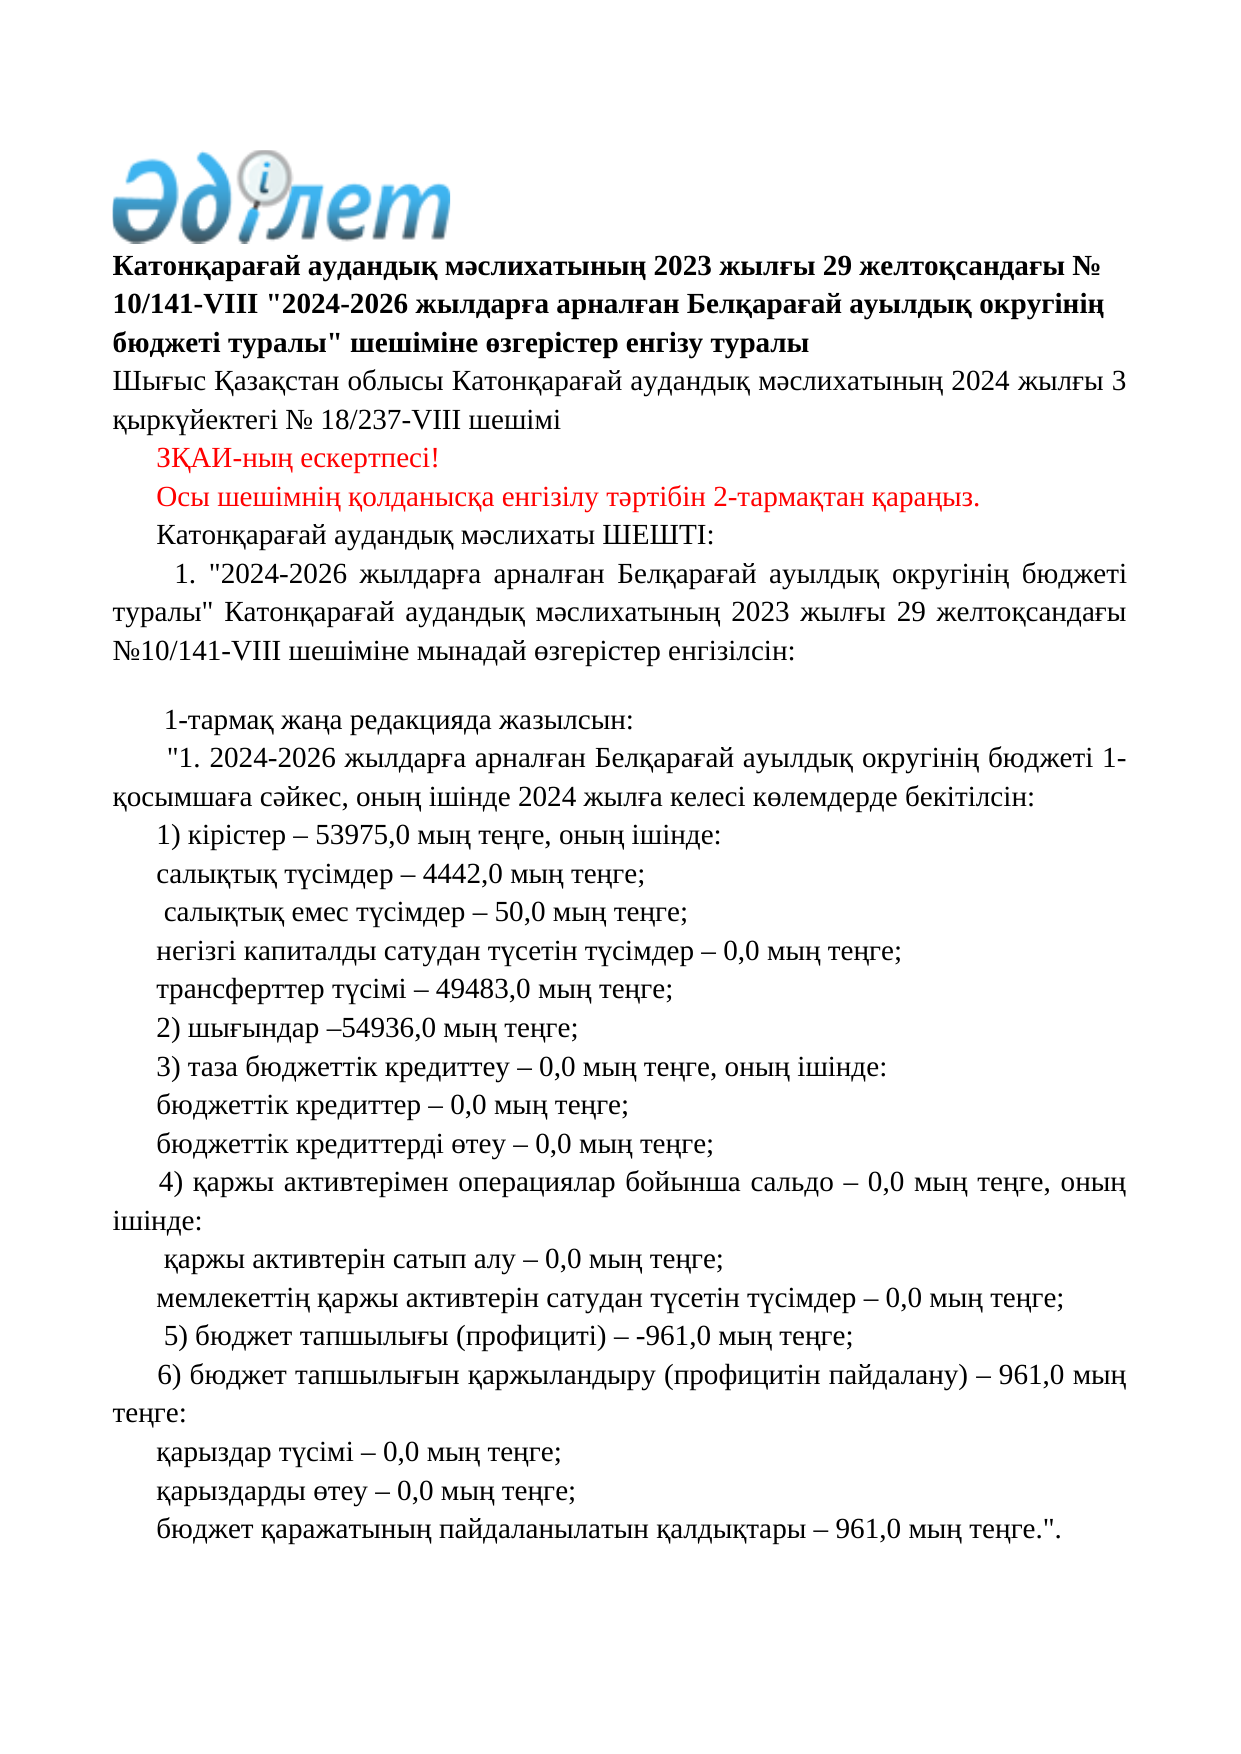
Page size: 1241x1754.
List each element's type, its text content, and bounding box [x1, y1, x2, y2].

text Катонқарағай аудандық мәслихатының 2023 жылғы 29 желтоқсандағы № 10/141-VIII "2024-2026 жылдарға арналған Белқарағай ауылдық округінің бюджеті туралы" шешіміне өзгерістер енгізу туралы [112, 248, 1128, 358]
text 4) қаржы активтерiмен операциялар бойынша сальдо – 0,0 мың теңге, оның ішінде: [112, 1164, 1128, 1236]
text ЗҚАИ-ның ескертпесі! [112, 440, 1128, 474]
text мемлекеттің қаржы активтерін сатудан түсетін түсімдер – 0,0 мың теңге; [112, 1280, 1128, 1313]
text салықтық емес түсiмдер – 50,0 мың теңге; [112, 894, 1128, 928]
text қарыздар түсімі – 0,0 мың теңге; [112, 1434, 1128, 1468]
text бюджеттік кредиттерді өтеу – 0,0 мың теңге; [112, 1126, 1128, 1159]
text 1. "2024-2026 жылдарға арналған Белқарағай ауылдық округінің бюджеті туралы" Катонқарағай аудандық мәслихатының 2023 жылғы 29 желтоқсандағы №10/141-VIII шешіміне мынадай өзгерістер енгізілсін: [112, 556, 1128, 667]
text трансферттер түсiмi – 49483,0 мың теңге; [112, 972, 1128, 1005]
text бюджет қаражатының пайдаланылатын қалдықтары – 961,0 мың теңге.". [112, 1511, 1128, 1545]
text 2) шығындар –54936,0 мың теңге; [112, 1010, 1128, 1044]
text "1. 2024-2026 жылдарға арналған Белқарағай ауылдық округінің бюджеті 1-қосымшаға сәйкес, оның ішінде 2024 жылға келесі көлемдерде бекiтiлсiн: [112, 740, 1128, 812]
text 1) кірістер – 53975,0 мың теңге, оның iшiнде: [112, 817, 1128, 851]
text Катонқарағай аудандық мәслихаты ШЕШТІ: [112, 517, 1128, 551]
text 1-тармақ жаңа редакцияда жазылсын: [112, 702, 1128, 735]
text салықтық түсiмдер – 4442,0 мың теңге; [112, 856, 1128, 889]
text Шығыс Қазақстан облысы Катонқарағай аудандық мәслихатының 2024 жылғы 3 қыркүйектегі № 18/237-VIII шешімі [112, 363, 1128, 435]
text қарыздарды өтеу – 0,0 мың теңге; [112, 1473, 1128, 1506]
picture [112, 150, 451, 244]
text 5) бюджет тапшылығы (профициті) – -961,0 мың теңге; [112, 1318, 1128, 1352]
text негiзгi капиталды сатудан түсетiн түсiмдер – 0,0 мың теңге; [112, 933, 1128, 967]
text 6) бюджет тапшылығын қаржыландыру (профицитін пайдалану) – 961,0 мың теңге: [112, 1357, 1128, 1429]
text 3) таза бюджеттiк кредиттеу – 0,0 мың теңге, оның ішінде: [112, 1049, 1128, 1082]
text бюджеттік кредиттер – 0,0 мың теңге; [112, 1087, 1128, 1121]
text қаржы активтерін сатып алу – 0,0 мың теңге; [112, 1241, 1128, 1275]
text Осы шешімнің қолданысқа енгізілу тәртібін 2-тармақтан қараңыз. [112, 479, 1128, 512]
